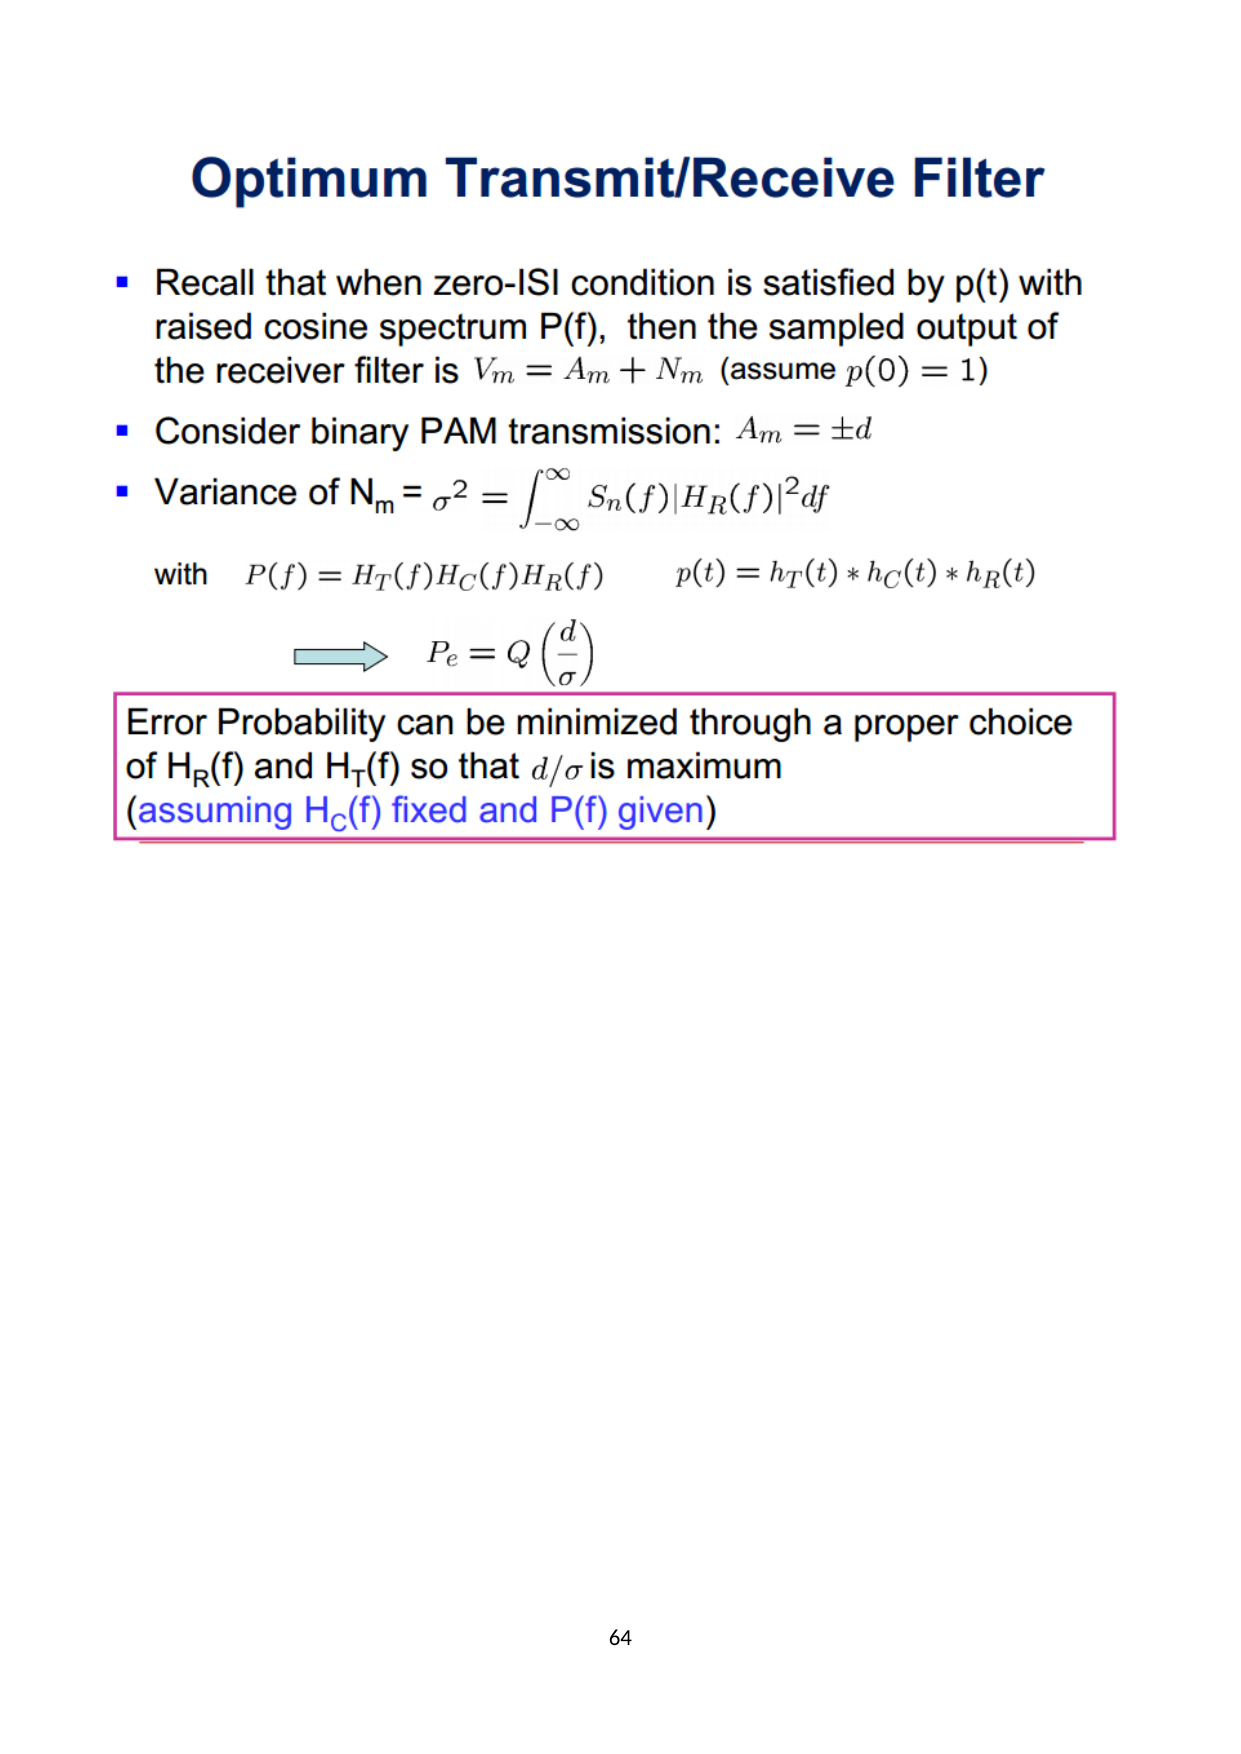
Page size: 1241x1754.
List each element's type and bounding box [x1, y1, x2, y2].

picture [112, 150, 1127, 852]
